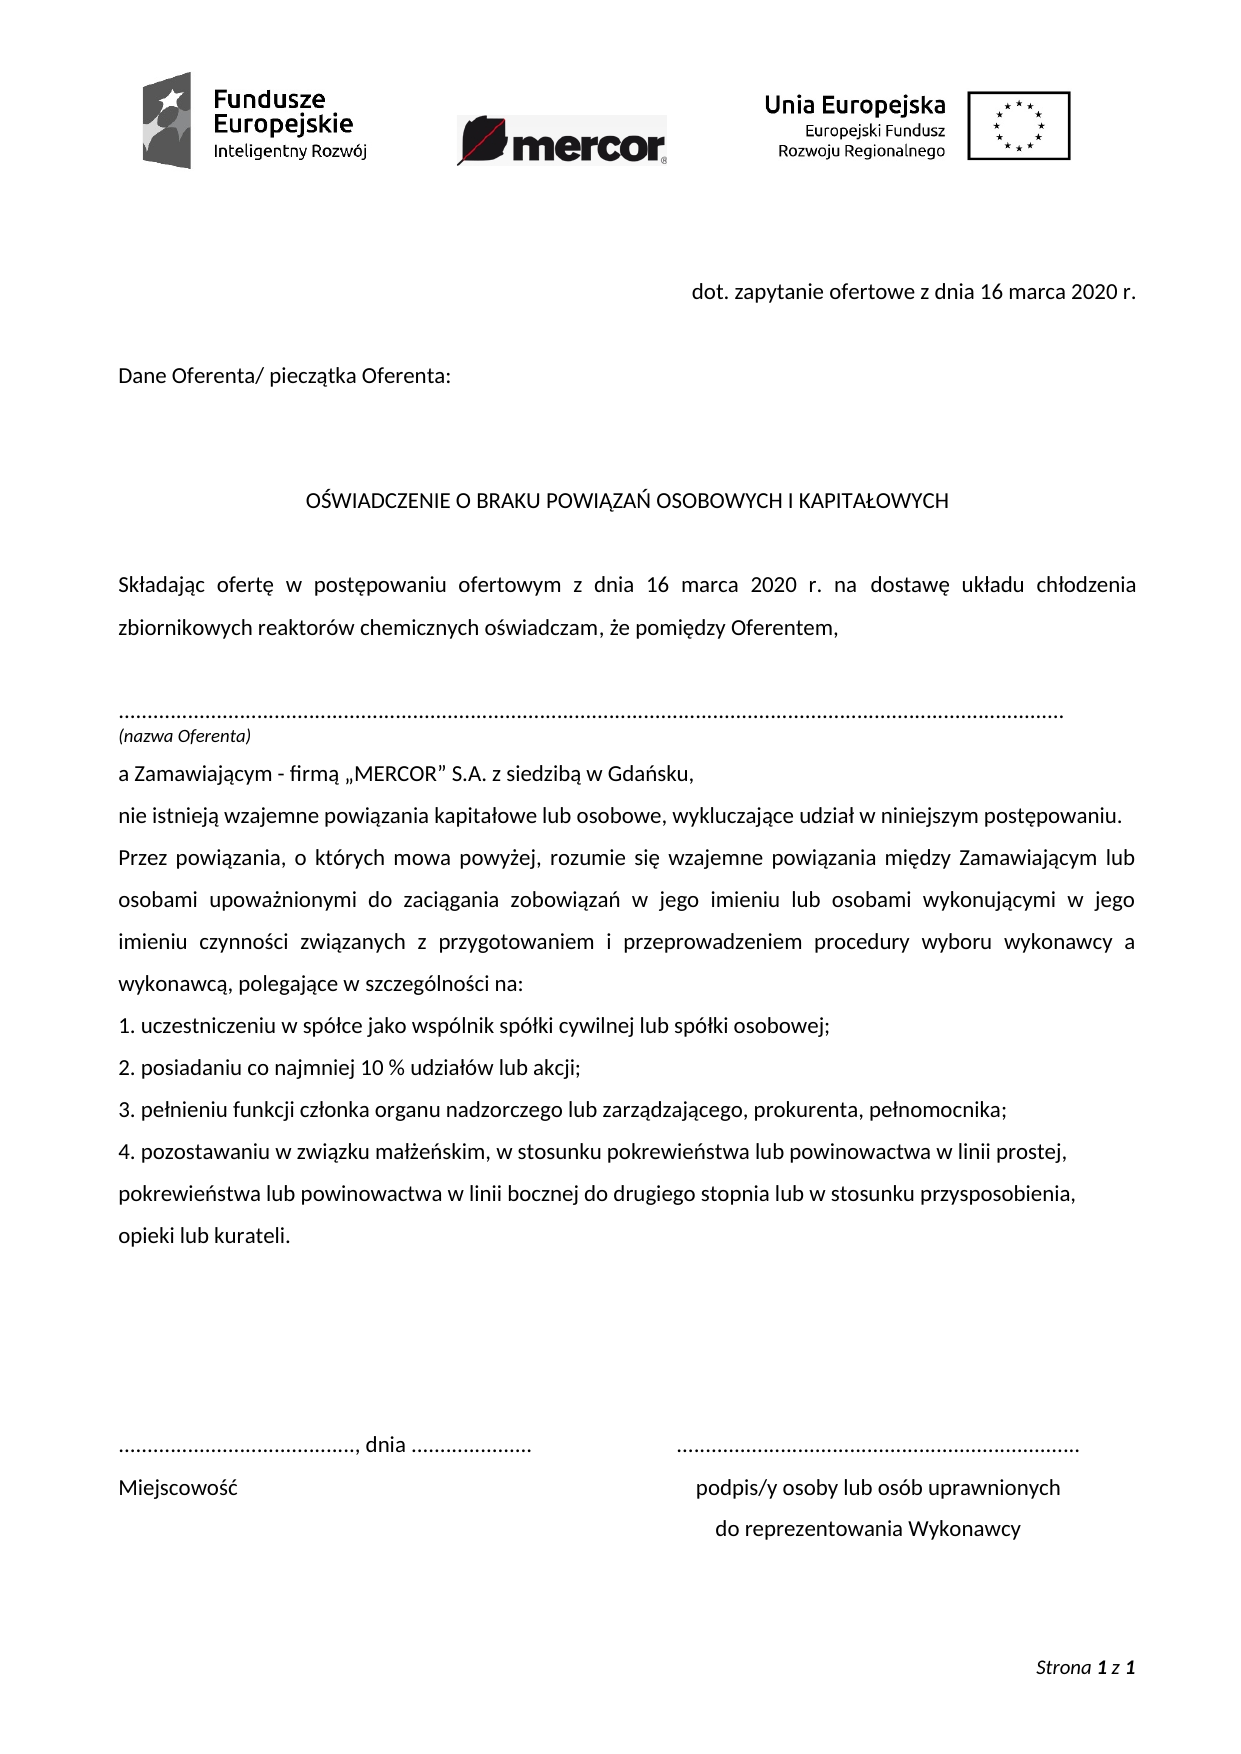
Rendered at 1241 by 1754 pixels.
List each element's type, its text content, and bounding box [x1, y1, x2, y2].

picture [456, 115, 667, 166]
text dot. zapytanie ofertowe z dnia 16 marca 2020 r. [118, 277, 1137, 305]
text Miejscowość podpis/y osoby lub osób uprawnionych [118, 1473, 1137, 1501]
text (nazwa Oferenta) [118, 724, 1137, 747]
picture [743, 68, 1093, 183]
text OŚWIADCZENIE O BRAKU POWIĄZAŃ OSOBOWYCH I KAPITAŁOWYCH [118, 487, 1137, 515]
text 2. posiadaniu co najmniej 10 % udziałów lub akcji; [118, 1053, 1137, 1081]
text .................................................................................................................................................................... [118, 697, 1137, 724]
text Składając ofertę w postępowaniu ofertowym z dnia 16 marca 2020 r. na dostawę układu chłodzenia zbiornikowych reaktorów chemicznych oświadczam, że pomiędzy Oferentem, [118, 571, 1137, 641]
picture [118, 47, 390, 193]
text nie istnieją wzajemne powiązania kapitałowe lub osobowe, wykluczające udział w niniejszym postępowaniu. [118, 801, 1137, 829]
text Przez powiązania, o których mowa powyżej, rozumie się wzajemne powiązania między Zamawiającym lub osobami upoważnionymi do zaciągania zobowiązań w jego imieniu lub osobami wykonującymi w jego imieniu czynności związanych z przygotowaniem i przeprowadzeniem procedury wyboru wykonawcy a wykonawcą, polegające w szczególności na: [118, 843, 1137, 997]
text Dane Oferenta/ pieczątka Oferenta: [118, 361, 1137, 389]
text a Zamawiającym - firmą „MERCOR” S.A. z siedzibą w Gdańsku, [118, 759, 1137, 787]
text 4. pozostawaniu w związku małżeńskim, w stosunku pokrewieństwa lub powinowactwa w linii prostej, pokrewieństwa lub powinowactwa w linii bocznej do drugiego stopnia lub w stosunku przysposobienia, opieki lub kurateli. [118, 1137, 1137, 1249]
text 3. pełnieniu funkcji członka organu nadzorczego lub zarządzającego, prokurenta, pełnomocnika; [118, 1095, 1137, 1123]
text 1. uczestniczeniu w spółce jako wspólnik spółki cywilnej lub spółki osobowej; [118, 1011, 1137, 1039]
text ........................................., dnia ..................... ...................................................................... [118, 1431, 1137, 1459]
text do reprezentowania Wykonawcy [118, 1514, 1137, 1543]
